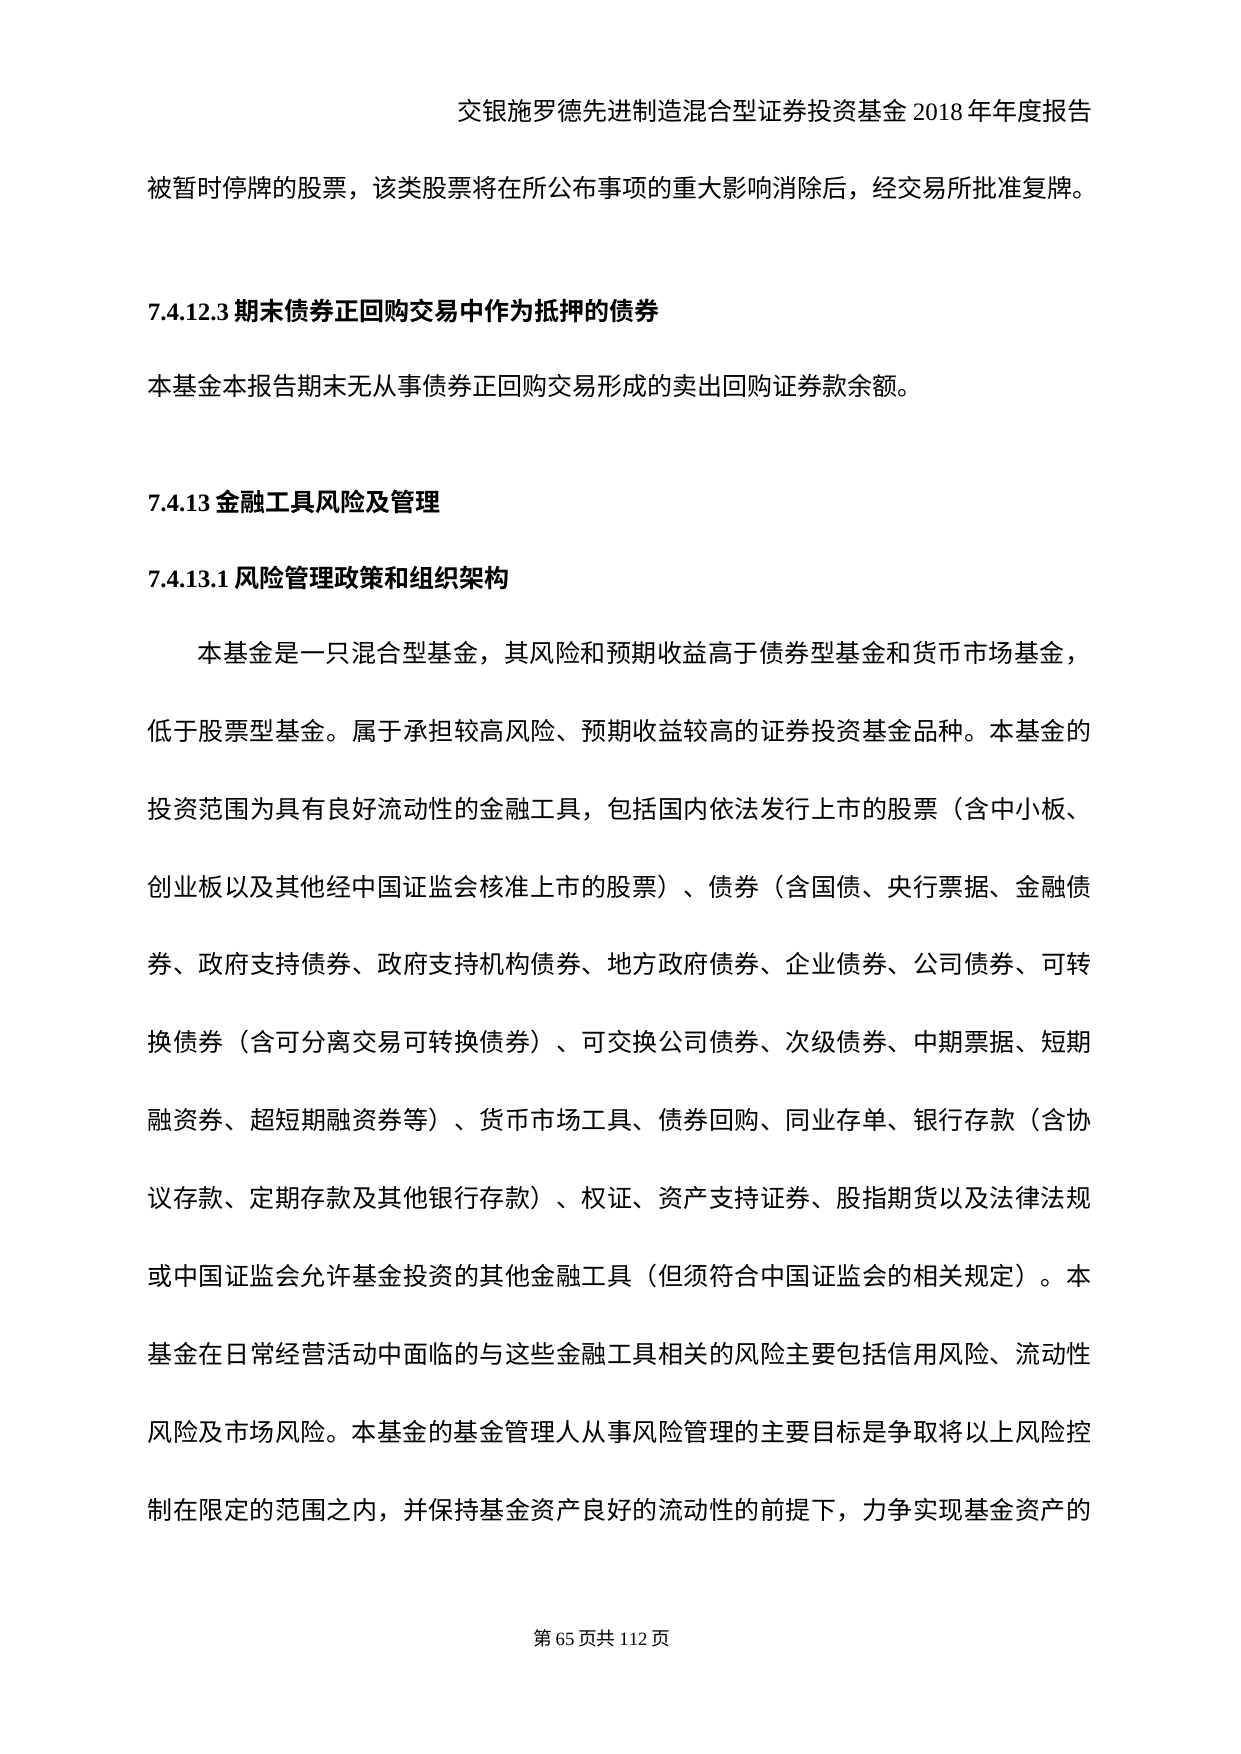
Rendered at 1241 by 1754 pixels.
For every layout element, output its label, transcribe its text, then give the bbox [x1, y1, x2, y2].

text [148, 154, 1092, 219]
text 7.4.12.3期末债券正回购交易中作为抵押的债券 [148, 277, 1092, 342]
text 7.4.13.1风险管理政策和组织架构 [148, 544, 1092, 609]
text 本基金本报告期末无从事债券正回购交易形成的卖出回购证券款余额。 [148, 352, 1092, 417]
text 7.4.13金融工具风险及管理 [148, 468, 1092, 533]
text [148, 619, 1092, 1541]
